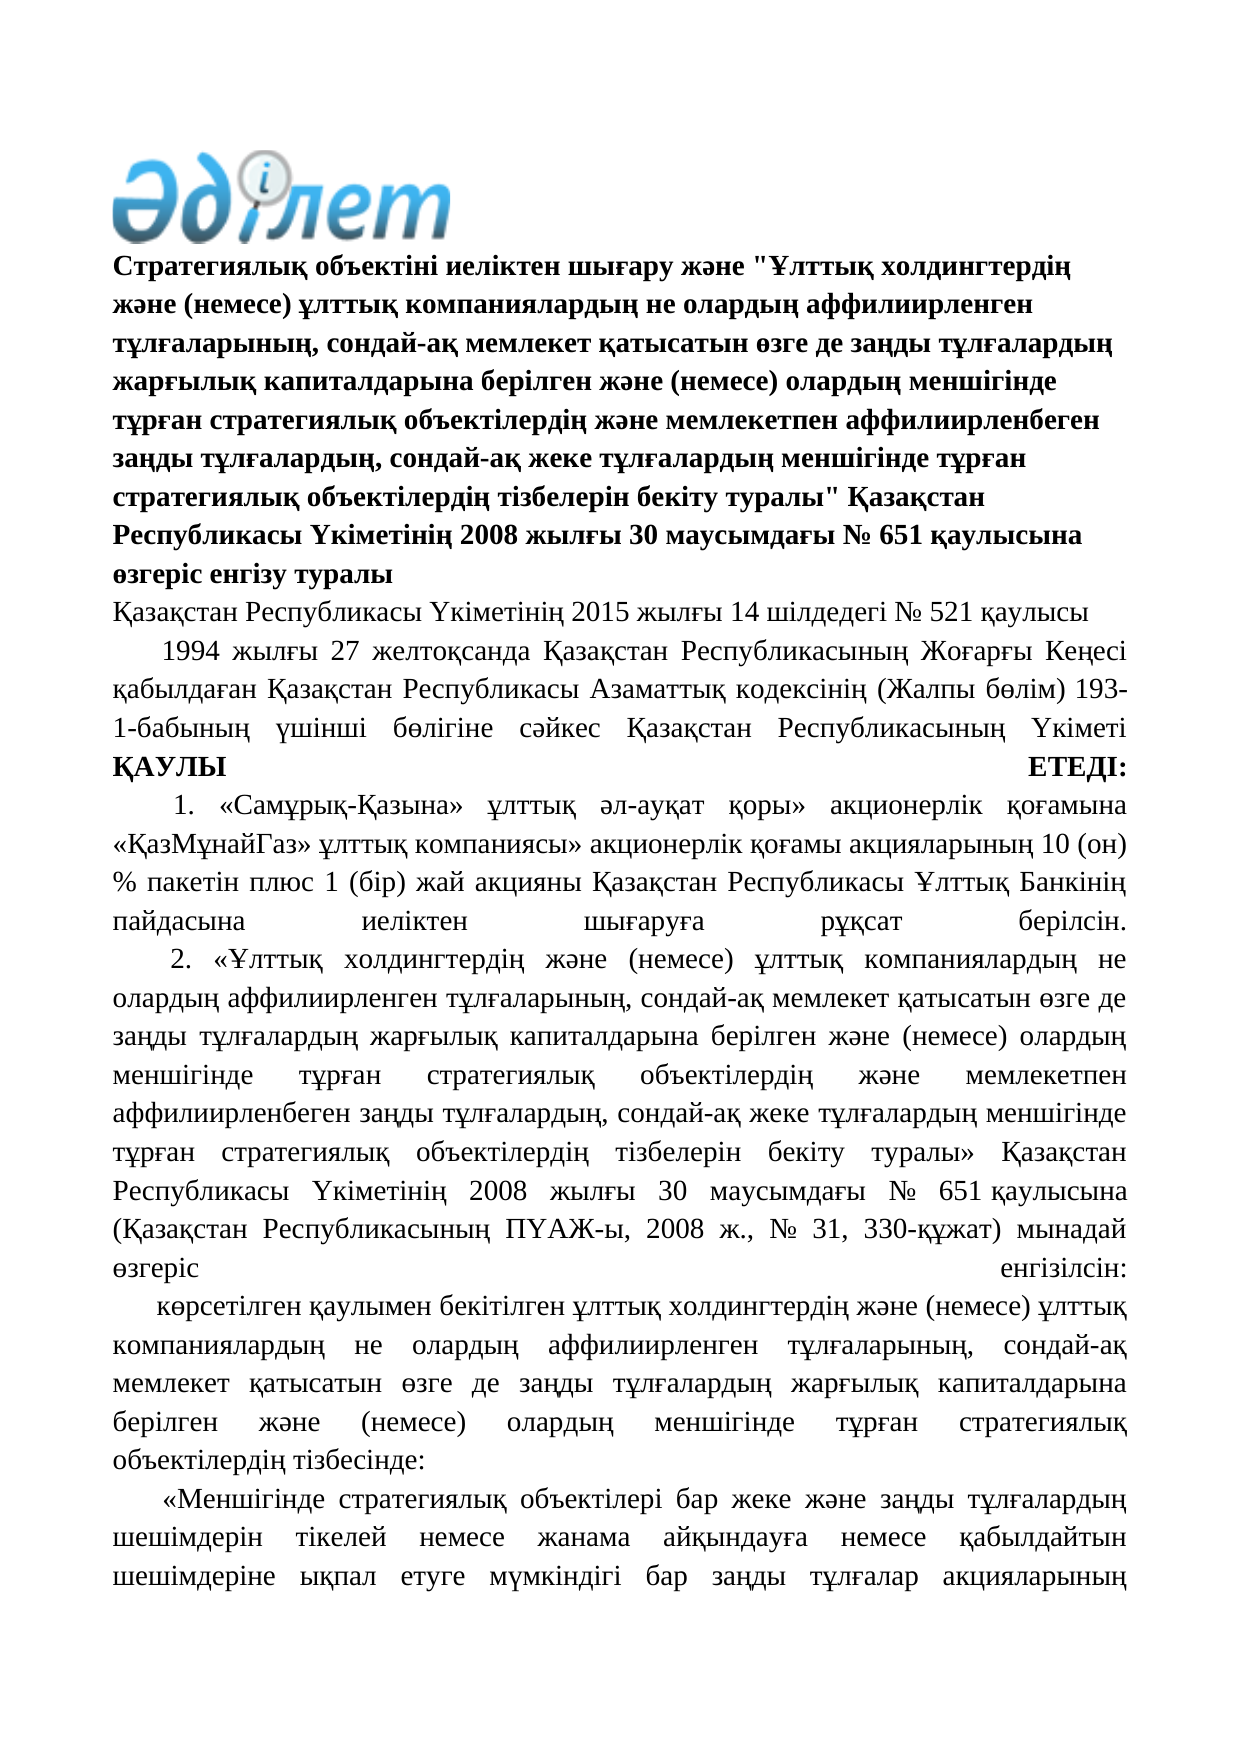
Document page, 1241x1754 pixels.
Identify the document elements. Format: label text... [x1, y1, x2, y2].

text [112, 633, 1128, 1592]
text Қазақстан Республикасы Үкіметінің 2015 жылғы 14 шілдедегі № 521 қаулысы [112, 594, 1128, 628]
picture [112, 150, 451, 244]
text Стратегиялық объектіні иеліктен шығару және "Ұлттық холдингтердің және (немесе) ұлттық компаниялардың не олардың аффилиирленген тұлғаларының, сондай-ақ мемлекет қатысатын өзге де заңды тұлғалардың жарғылық капиталдарына берілген және (немесе) олардың меншігінде тұрған стратегиялық объектілердің және мемлекетпен аффилиирленбеген заңды тұлғалардың, сондай-ақ жеке тұлғалардың меншігінде тұрған стратегиялық объектілердің тізбелерін бекіту туралы" Қазақстан Республикасы Үкіметінің 2008 жылғы 30 маусымдағы № 651 қаулысына өзгеріс енгізу туралы [112, 248, 1128, 589]
